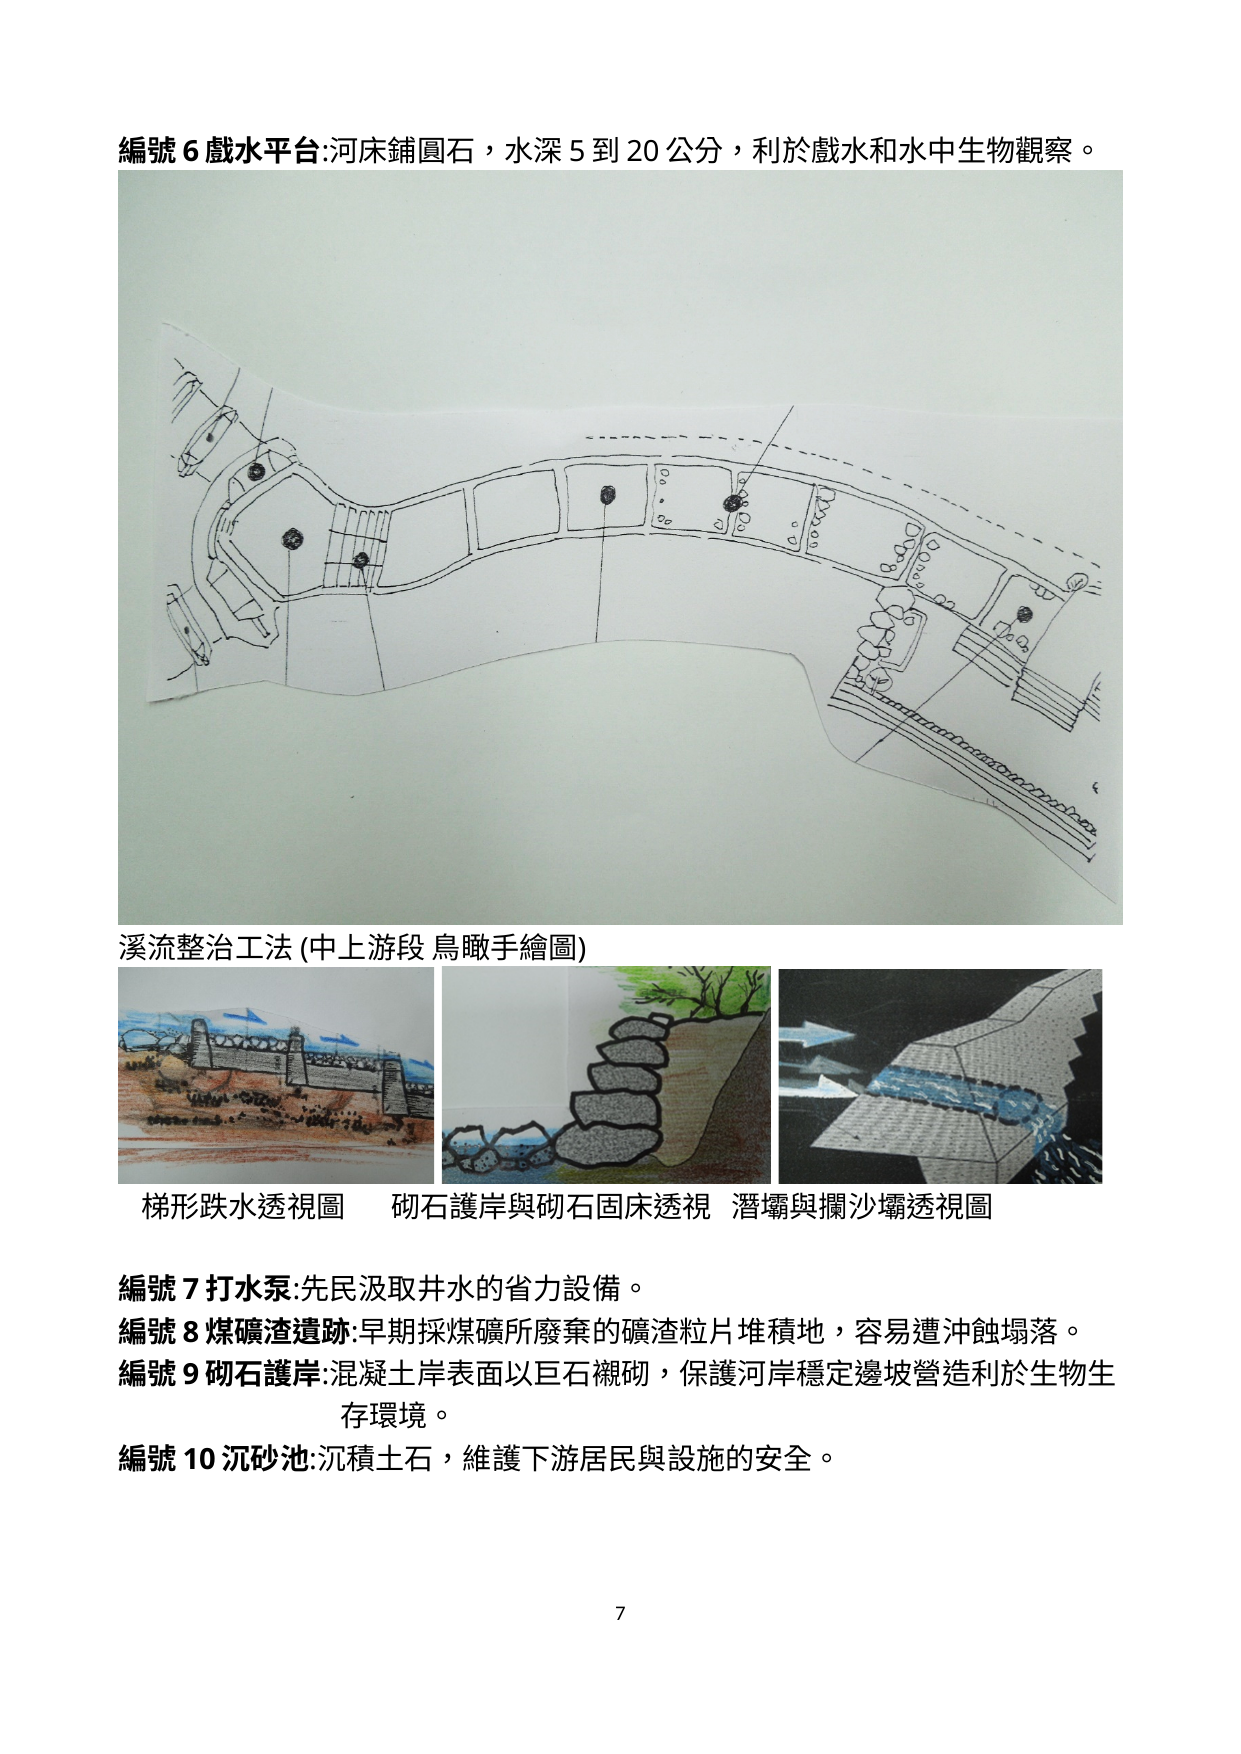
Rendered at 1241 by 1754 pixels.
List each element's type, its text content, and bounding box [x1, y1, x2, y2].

text 編號7打水泵:先民汲取井水的省力設備。 [118, 1266, 1122, 1308]
picture [118, 170, 1123, 925]
picture [118, 967, 435, 1184]
text 梯形跌水透視圖 砌石護岸與砌石固床透視 潛壩與攔沙壩透視圖 [118, 1184, 1122, 1226]
picture [441, 966, 771, 1184]
text 編號6戲水平台:河床鋪圓石，水深5到20公分，利於戲水和水中生物觀察。 [118, 128, 1122, 170]
text 溪流整治工法 (中上游段 鳥瞰手繪圖) [118, 925, 1122, 967]
text 編號8煤礦渣遺跡:早期採煤礦所廢棄的礦渣粒片堆積地，容易遭沖蝕塌落。 [118, 1308, 1122, 1351]
text 編號9砌石護岸:混凝土岸表面以巨石襯砌，保護河岸穩定邊坡營造利於生物生存環境。 [118, 1351, 1122, 1435]
picture [778, 969, 1103, 1184]
text 編號10沉砂池:沉積土石，維護下游居民與設施的安全。 [118, 1435, 1122, 1478]
